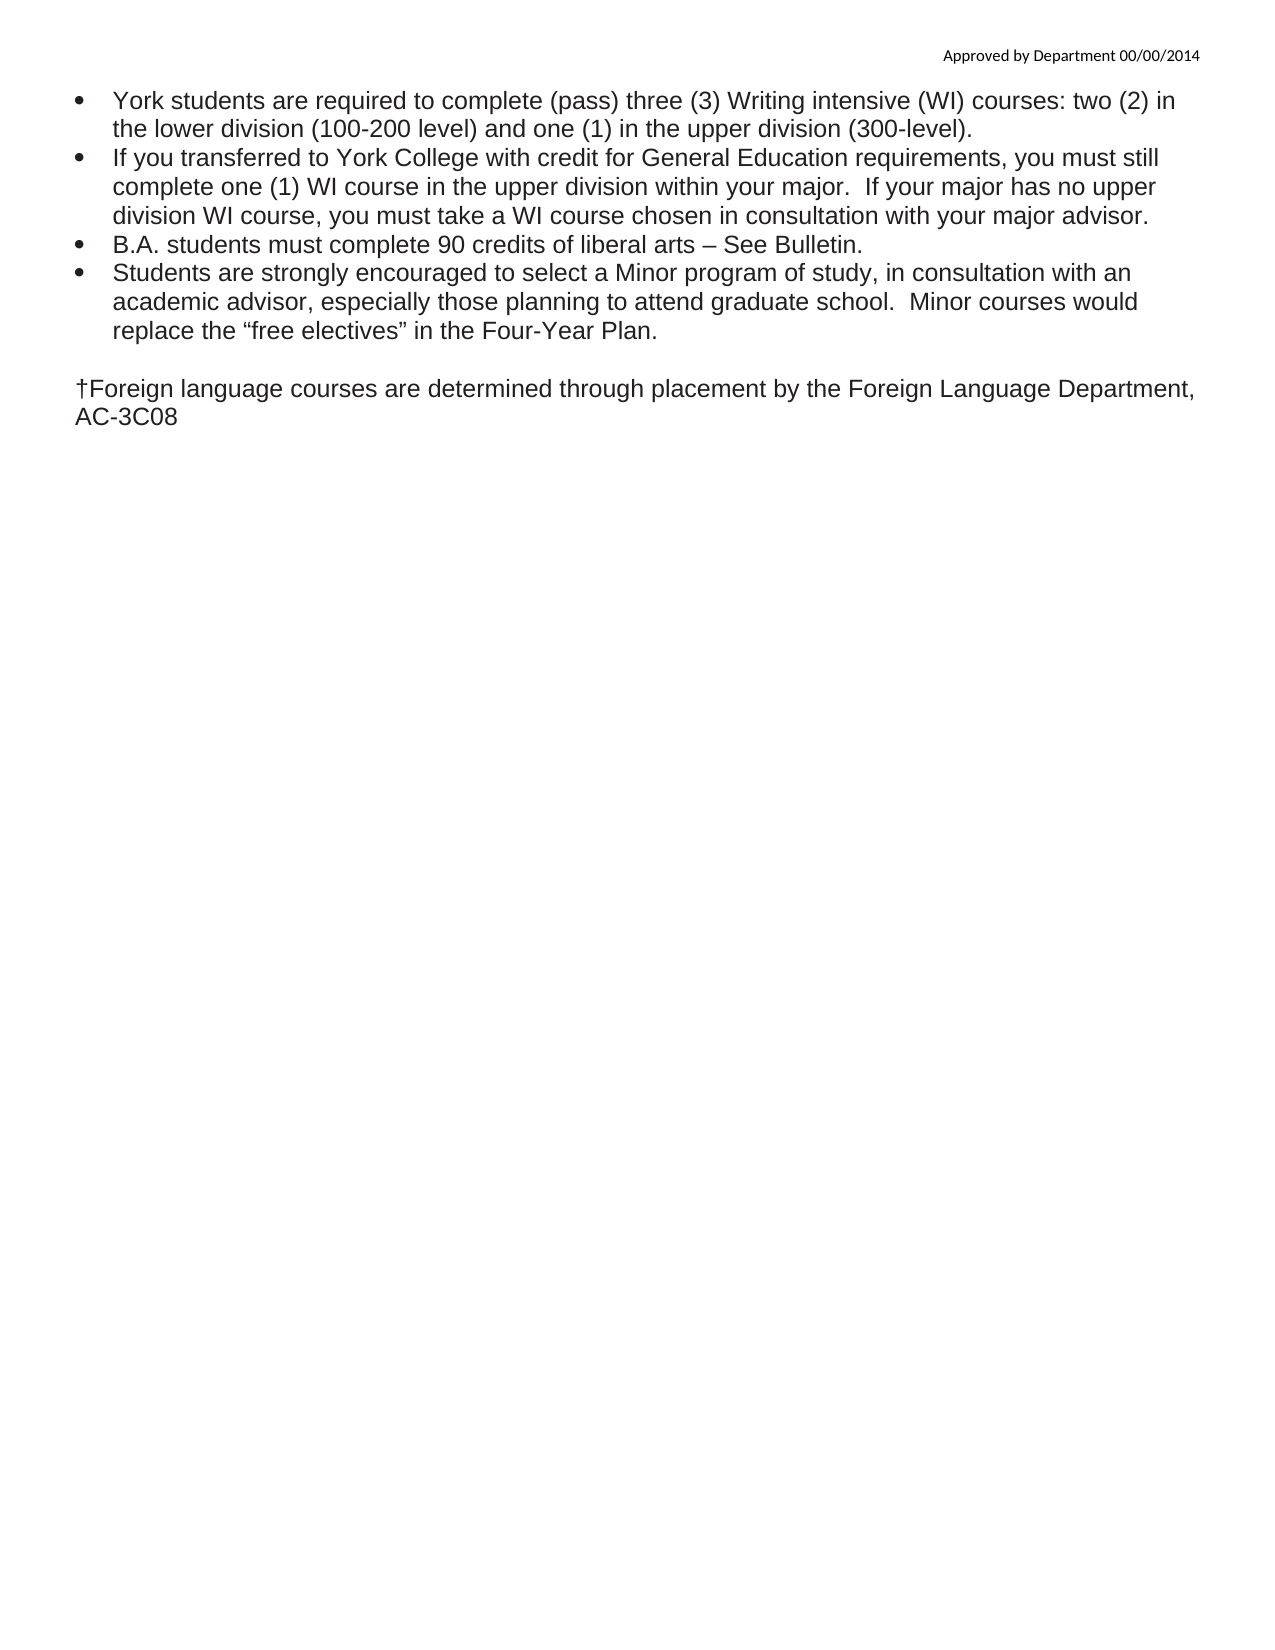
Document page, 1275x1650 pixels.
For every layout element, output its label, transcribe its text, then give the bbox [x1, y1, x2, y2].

list Students are strongly encouraged to select a Minor program of study, in consultation with an academic advisor, especially those planning to attend graduate school. Minor courses would replace the “free electives” in the Four-Year Plan. [75, 258, 1200, 345]
list York students are required to complete (pass) three (3) Writing intensive (WI) courses: two (2) in the lower division (100-200 level) and one (1) in the upper division (300-level). [75, 86, 1200, 143]
list If you transferred to York College with credit for General Education requirements, you must still complete one (1) WI course in the upper division within your major. If your major has no upper division WI course, you must take a WI course chosen in consultation with your major advisor. [75, 143, 1200, 229]
text †Foreign language courses are determined through placement by the Foreign Language Department, AC-3C08 [75, 373, 1200, 431]
list B.A. students must complete 90 credits of liberal arts – See Bulletin. [75, 229, 1200, 258]
